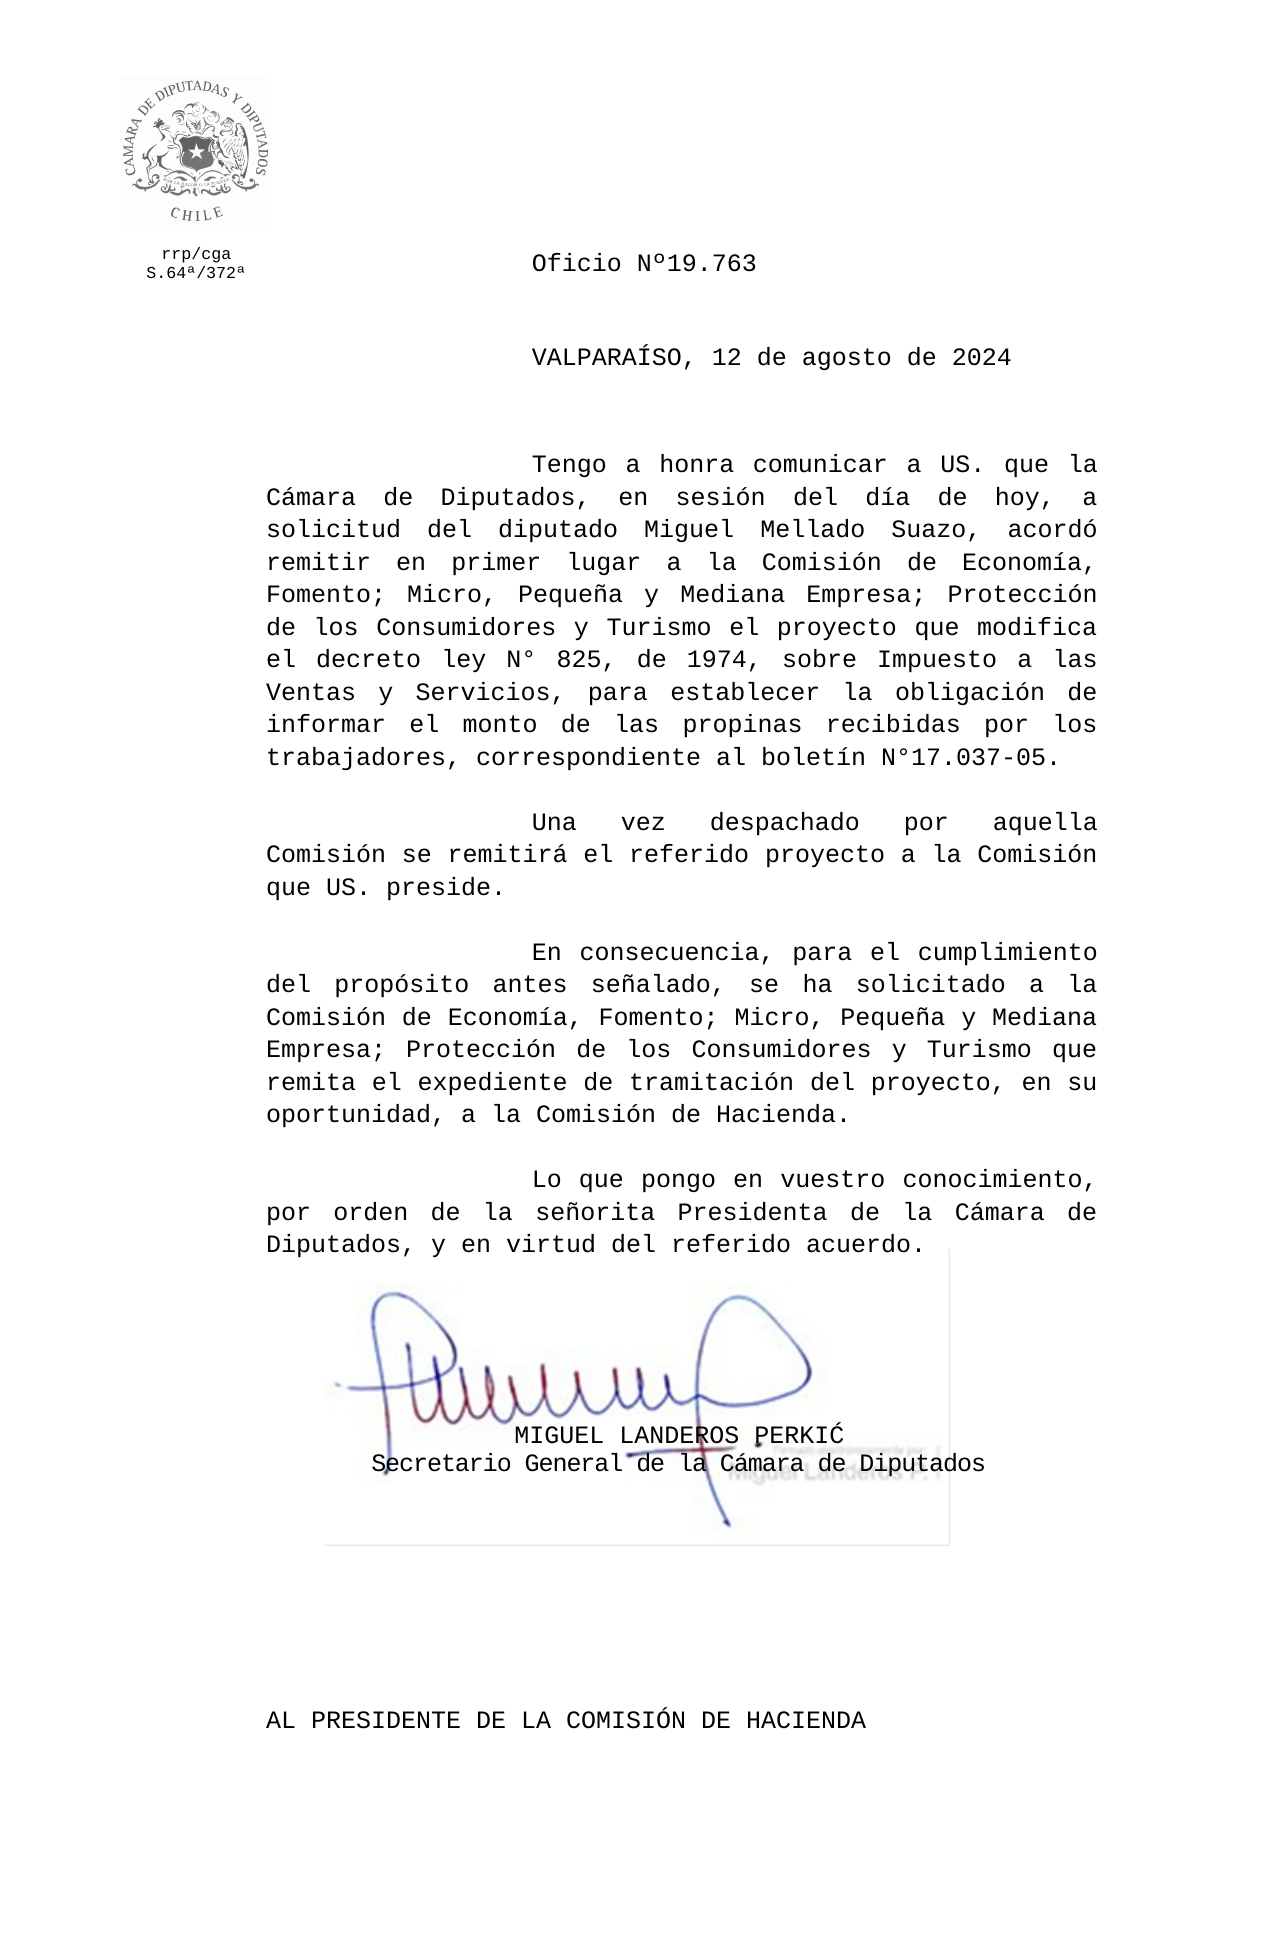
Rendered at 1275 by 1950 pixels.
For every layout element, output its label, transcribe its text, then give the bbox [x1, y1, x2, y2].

text En consecuencia, para el cumplimiento del propósito antes señalado, se ha solicitado a la Comisión de Economía, Fomento; Micro, Pequeña y Mediana Empresa; Protección de los Consumidores y Turismo que remita el expediente de tramitación del proyecto, en su oportunidad, a la Comisión de Hacienda. [266, 939, 1098, 1130]
text VALPARAÍSO, 12 de agosto de 2024 [266, 344, 1098, 373]
picture [325, 1260, 950, 1423]
text Una vez despachado por aquella Comisión se remitirá el referido proyecto a la Comisión que US. preside. [266, 809, 1098, 903]
text Tengo a honra comunicar a US. que la Cámara de Diputados, en sesión del día de hoy, a solicitud del diputado Miguel Mellado Suazo, acordó remitir en primer lugar a la Comisión de Economía, Fomento; Micro, Pequeña y Mediana Empresa; Protección de los Consumidores y Turismo el proyecto que modifica el decreto ley N° 825, de 1974, sobre Impuesto a las Ventas y Servicios, para establecer la obligación de informar el monto de las propinas recibidas por los trabajadores, correspondiente al boletín N°17.037-05. [266, 452, 1098, 773]
text MIGUEL LANDEROS PERKIĆ [266, 1423, 1092, 1451]
text Oficio Nº19.763 [266, 251, 1098, 279]
picture [120, 76, 271, 227]
text Secretario General de la Cámara de Diputados [266, 1451, 1092, 1479]
text Lo que pongo en vuestro conocimiento, por orden de la señorita Presidenta de la Cámara de Diputados, y en virtud del referido acuerdo. [266, 1167, 1098, 1260]
picture [325, 1479, 950, 1547]
